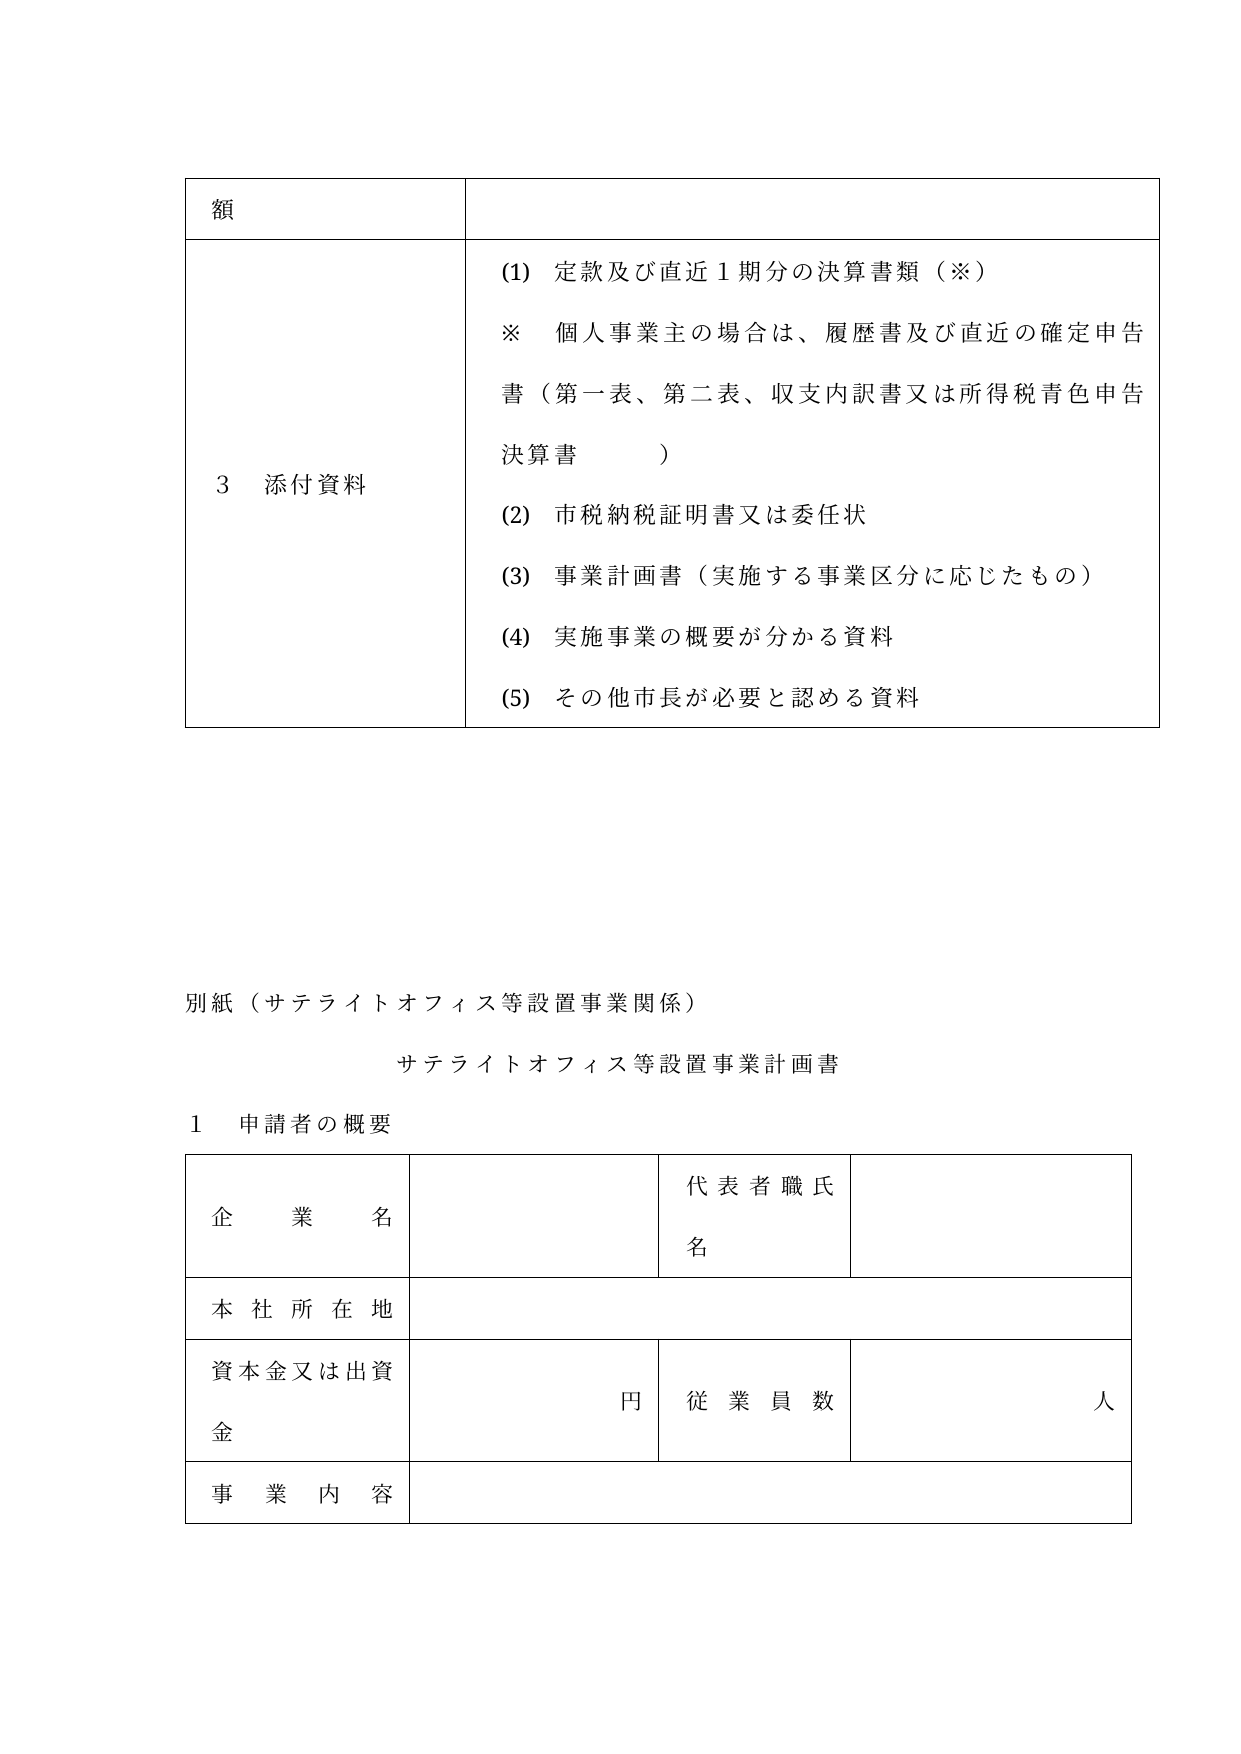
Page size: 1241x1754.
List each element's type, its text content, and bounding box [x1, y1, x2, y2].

table_cell [410, 1462, 1131, 1523]
table_header 代表者職氏名 [659, 1155, 850, 1277]
text サテライトオフィス等設置事業計画書 [185, 1032, 1055, 1093]
table_cell 人 [851, 1340, 1131, 1461]
table_cell (1) 定款及び直近１期分の決算書類（※） ※ 個人事業主の場合は、履歴書及び直近の確定申告書（第一表、第二表、収支内訳書又は所得税青色申告決算書 ） (2) 市税納税証明書又は委任状 (3) 事業計画書（実施する事業区分に応じたもの） (4) 実施事業の概要が分かる資料 (5) その他市長が必要と認める資料 [466, 240, 1159, 727]
table_cell 従業員数 [659, 1340, 850, 1461]
table_cell 本社所在地 [186, 1278, 409, 1338]
table_cell 円 [410, 1340, 658, 1461]
table_header 企業名 [186, 1155, 409, 1277]
table_cell ３ 添付資料 [186, 240, 465, 727]
table_cell 円 [466, 179, 1159, 239]
table_cell ２ 補助金交付申請額 [186, 179, 465, 239]
table_header [851, 1155, 1131, 1277]
table_cell 資本金又は出資金 [186, 1340, 409, 1461]
text 別紙（サテライトオフィス等設置事業関係） [185, 971, 1055, 1032]
table_cell [410, 1278, 1131, 1338]
table_header [410, 1155, 658, 1277]
table_cell 事業内容 [186, 1462, 409, 1523]
text １ 申請者の概要 [185, 1093, 1055, 1154]
